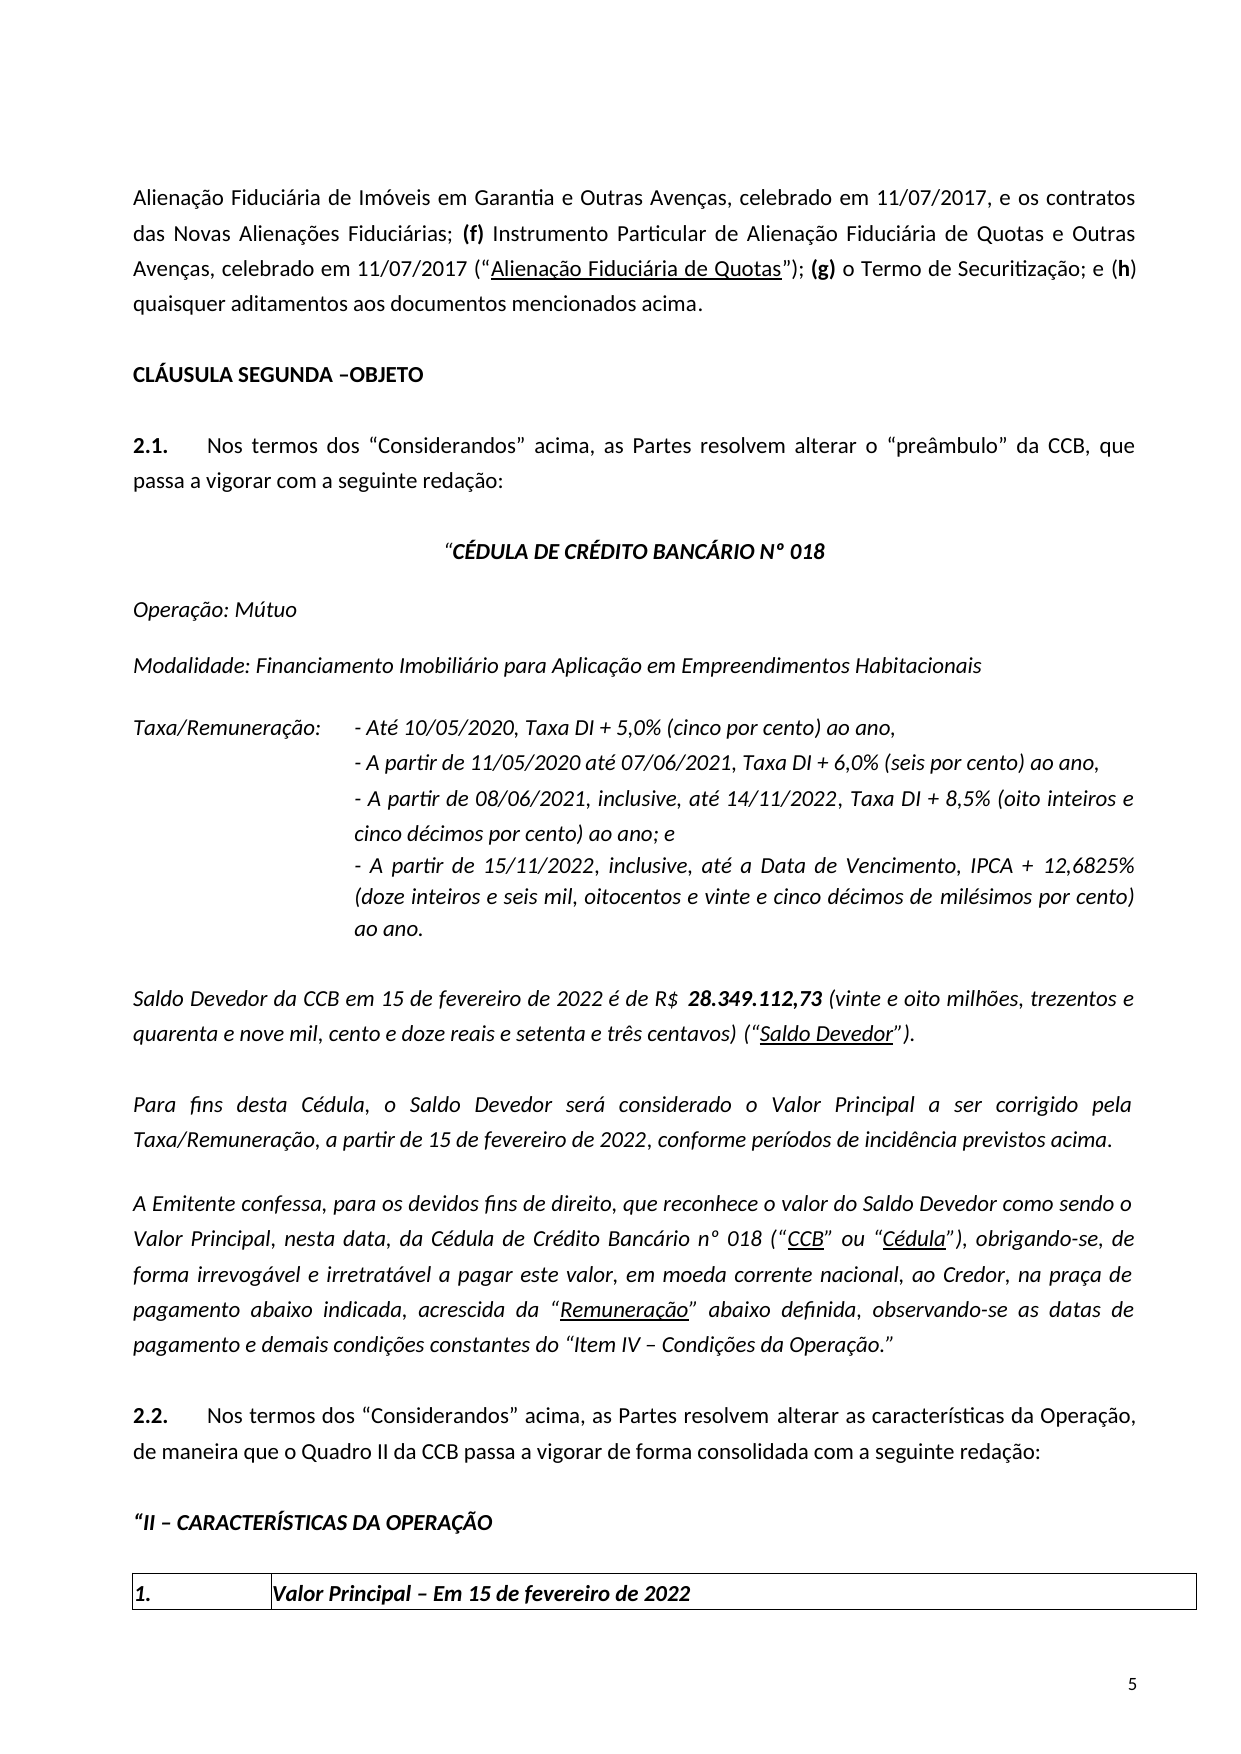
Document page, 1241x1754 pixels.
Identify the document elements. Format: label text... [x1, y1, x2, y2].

text Para fins desta Cédula, o Saldo Devedor será considerado o Valor Principal a ser corrigido pela Taxa/Remuneração, a partir de 15 de fevereiro de 2022, conforme períodos de incidência previstos acima. [133, 1084, 1137, 1155]
list A Emitente confessa, para os devidos fins de direito, que reconhece o valor do Saldo Devedor como sendo o Valor Principal, nesta data, da Cédula de Crédito Bancário nº 018 (“CCB” ou “Cédula”), obrigando-se, de forma irrevogável e irretratável a pagar este valor, em moeda corrente nacional, ao Credor, na praça de pagamento abaixo indicada, acrescida da “Remuneração” abaixo definida, observando-se as datas de pagamento e demais condições constantes do “Item IV – Condições da Operação.” [133, 1183, 1137, 1360]
text “II – CARACTERÍSTICAS DA OPERAÇÃO [133, 1502, 1137, 1537]
list Modalidade: Financiamento Imobiliário para Aplicação em Empreendimentos Habitacionais [133, 651, 1137, 679]
list CLÁUSULA SEGUNDA –OBJETO [133, 354, 1137, 390]
table_header 1. [133, 1574, 271, 1609]
list Operação: Mútuo [133, 595, 1137, 623]
list Nos termos dos “Considerandos” acima, as Partes resolvem alterar o “preâmbulo” da CCB, que passa a vigorar com a seguinte redação: [133, 425, 1137, 496]
text Saldo Devedor da CCB em 15 de fevereiro de 2022 é de R$ 28.349.112,73 (vinte e oito milhões, trezentos e quarenta e nove mil, cento e doze reais e setenta e três centavos) (“Saldo Devedor”). [133, 978, 1137, 1048]
list Nos termos dos “Considerandos” acima, as Partes resolvem alterar as características da Operação, de maneira que o Quadro II da CCB passa a vigorar de forma consolidada com a seguinte redação: [133, 1395, 1137, 1466]
list - A partir de 11/05/2020 até 07/06/2021, Taxa DI + 6,0% (seis por cento) ao ano, [133, 742, 1137, 778]
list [133, 177, 1137, 319]
list - A partir de 08/06/2021, inclusive, até 14/11/2022, Taxa DI + 8,5% (oito inteiros e cinco décimos por cento) ao ano; e [354, 778, 1137, 848]
table_header Valor Principal – Em 15 de fevereiro de 2022 [272, 1574, 1196, 1609]
list - A partir de 15/11/2022, inclusive, até a Data de Vencimento, IPCA + 12,6825% (doze inteiros e seis mil, oitocentos e vinte e cinco décimos de milésimos por cento) ao ano. [354, 848, 1137, 942]
list “CÉDULA DE CRÉDITO BANCÁRIO Nº 018 [133, 531, 1137, 567]
list Taxa/Remuneração: - Até 10/05/2020, Taxa DI + 5,0% (cinco por cento) ao ano, [133, 707, 1137, 742]
